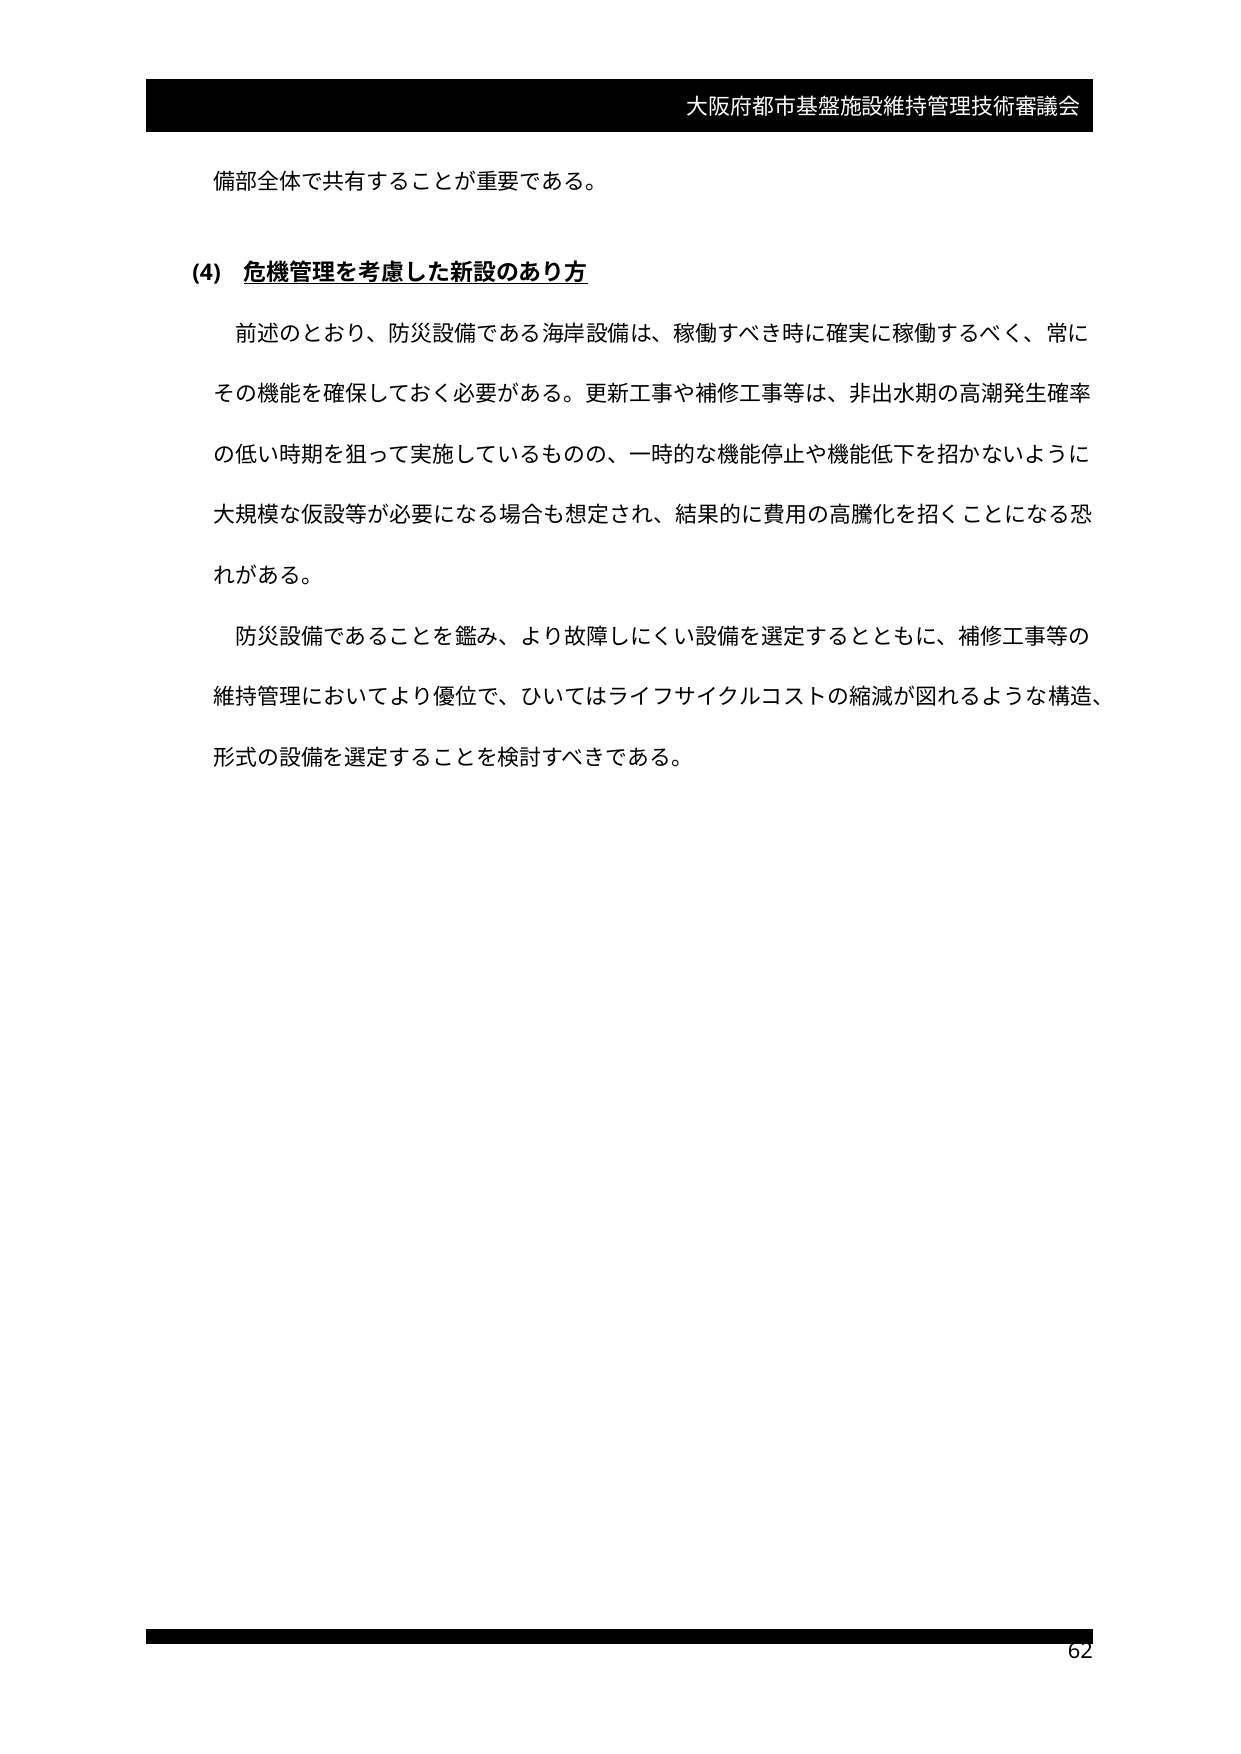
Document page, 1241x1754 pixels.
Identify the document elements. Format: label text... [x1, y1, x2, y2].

list 前述のとおり、防災設備である海岸設備は、稼働すべき時に確実に稼働するべく、常にその機能を確保しておく必要がある。更新工事や補修工事等は、非出水期の高潮発生確率の低い時期を狙って実施しているものの、一時的な機能停止や機能低下を招かないように大規模な仮設等が必要になる場合も想定され、結果的に費用の高騰化を招くことになる恐れがある。 [213, 301, 1092, 604]
subtitle 危機管理を考慮した新設のあり方 [192, 240, 1092, 301]
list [213, 149, 1092, 210]
list 防災設備であることを鑑み、より故障しにくい設備を選定するとともに、補修工事等の維持管理においてより優位で、ひいてはライフサイクルコストの縮減が図れるような構造、形式の設備を選定することを検討すべきである。 [213, 604, 1092, 786]
